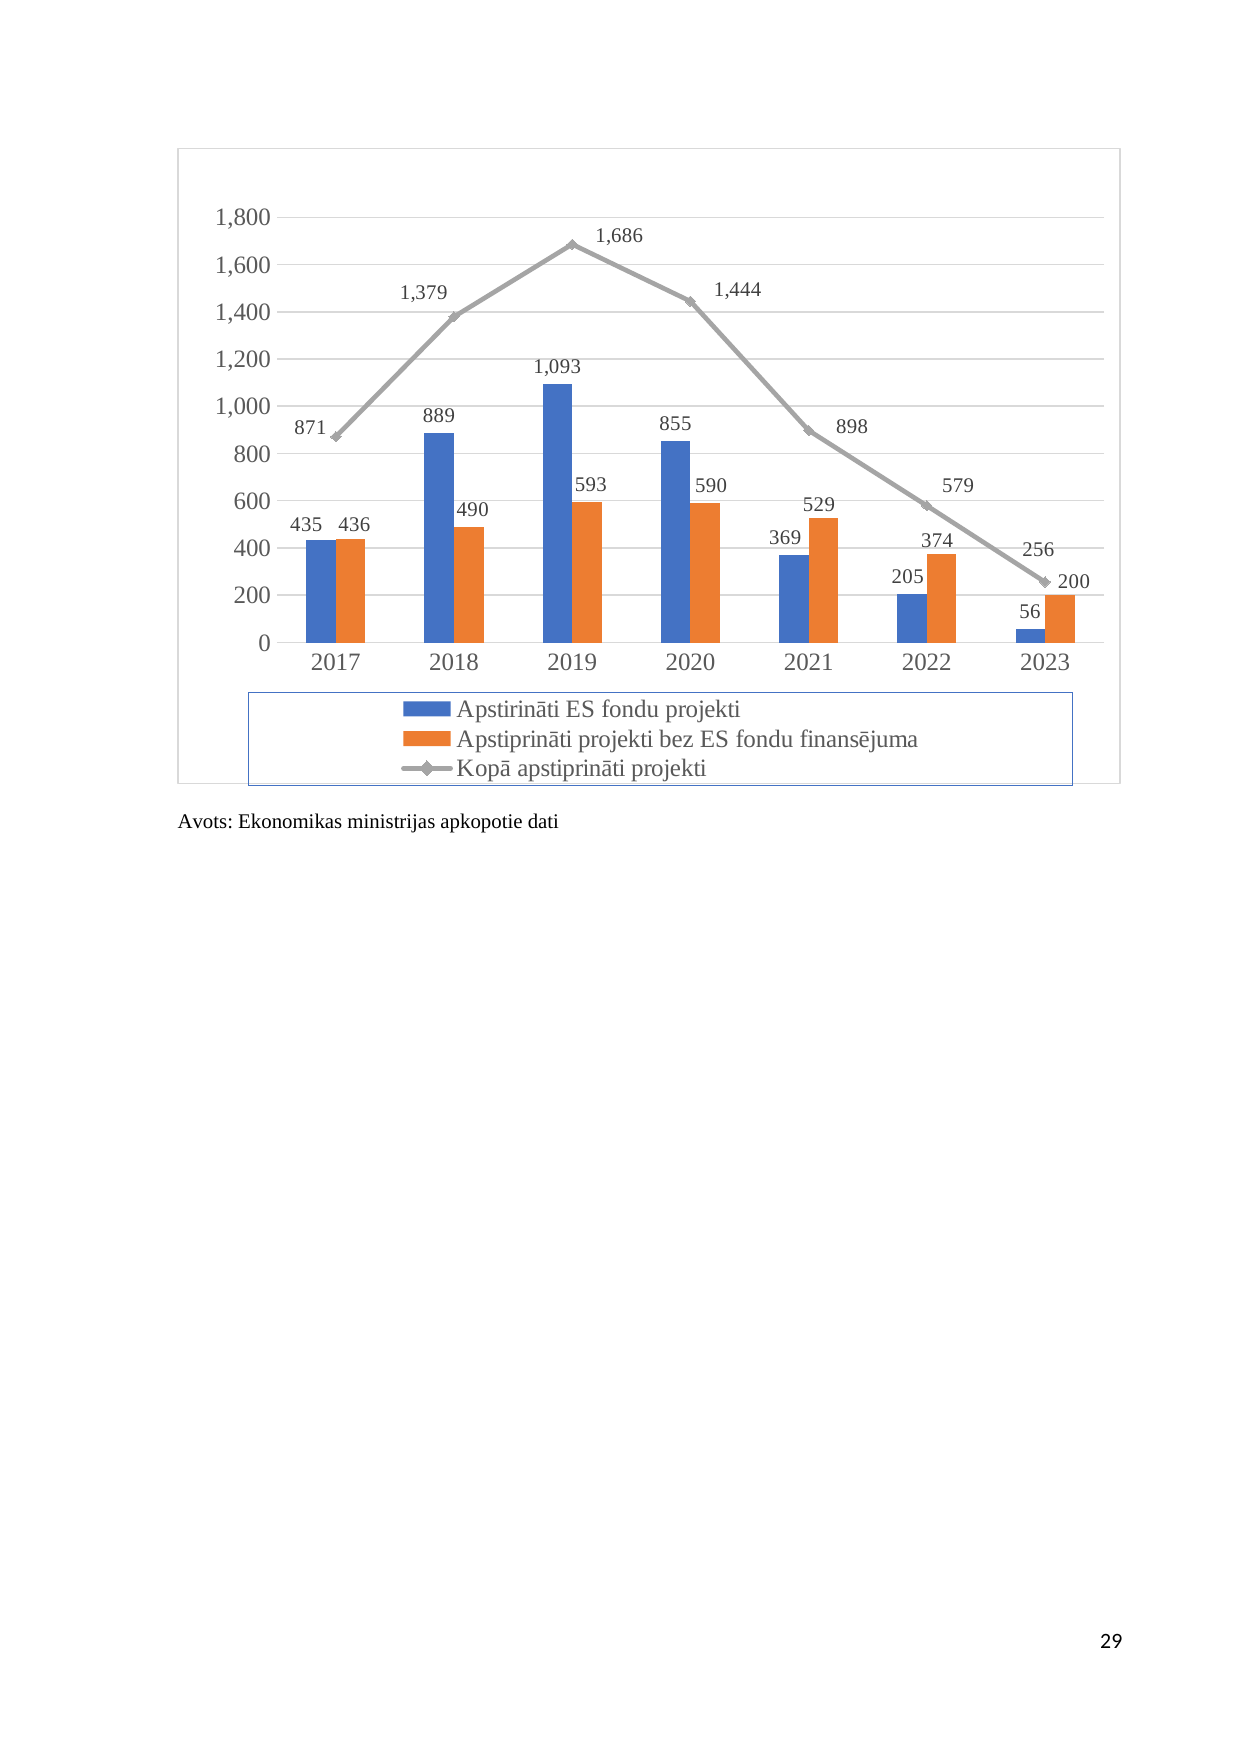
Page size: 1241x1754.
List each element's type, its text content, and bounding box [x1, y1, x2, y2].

text Avots: Ekonomikas ministrijas apkopotie dati [177, 808, 1122, 833]
